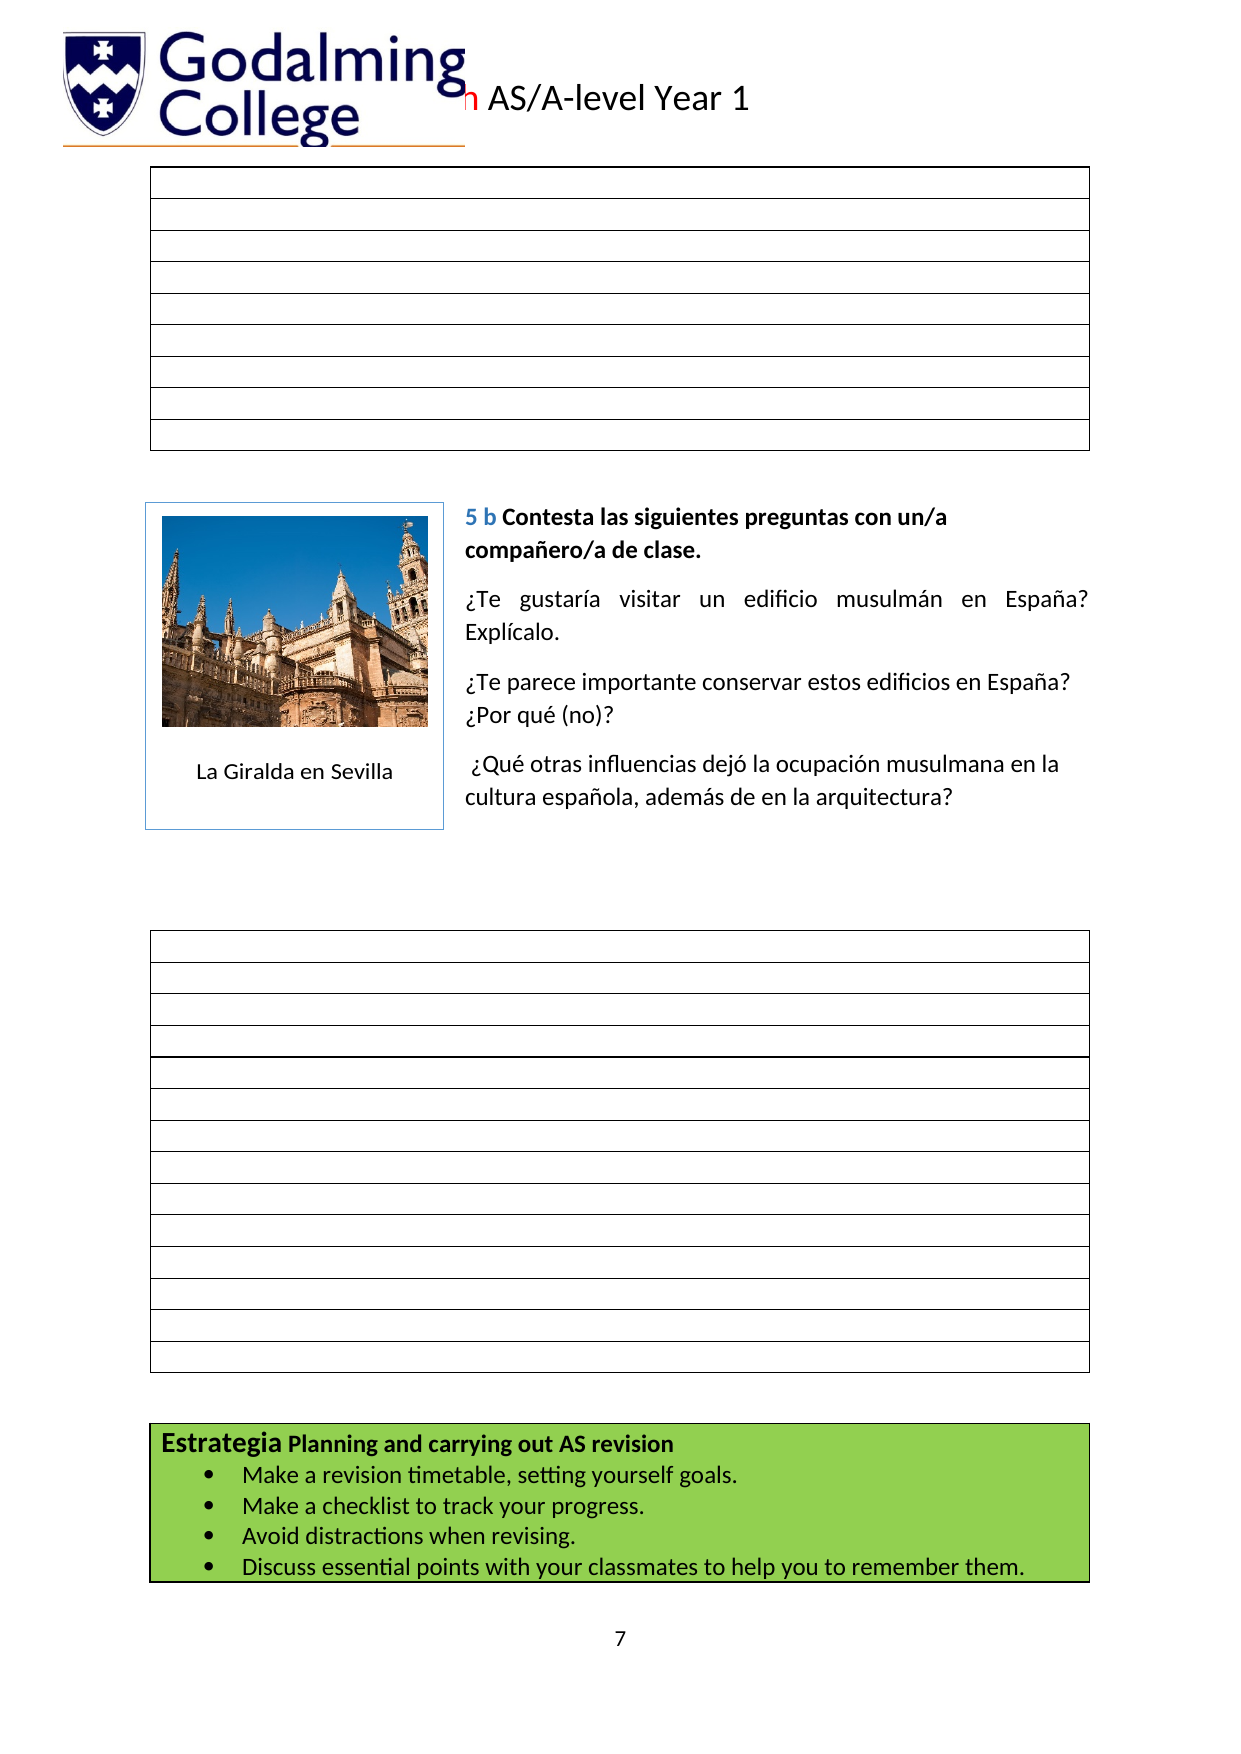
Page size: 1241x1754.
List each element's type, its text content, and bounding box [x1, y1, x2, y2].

table_cell [151, 1152, 1089, 1183]
table_cell [151, 1279, 1089, 1309]
text ¿Qué otras influencias dejó la ocupación musulmana en la cultura española, además de en la arquitectura? [444, 748, 1090, 812]
table_cell [151, 325, 1089, 356]
table_cell [151, 1310, 1089, 1341]
table_cell [151, 231, 1089, 261]
picture [162, 516, 428, 727]
table_cell [151, 994, 1089, 1025]
table_cell [151, 199, 1089, 229]
table_cell [151, 357, 1089, 387]
table_cell [151, 420, 1089, 450]
text 5 b Contesta las siguientes preguntas con un/a compañero/a de clase. [150, 501, 1090, 564]
table_cell [151, 1184, 1089, 1214]
table_cell [151, 1121, 1089, 1151]
table_cell [151, 1342, 1089, 1372]
table_cell [151, 262, 1089, 293]
text ¿Te parece importante conservar estos edificios en España? ¿Por qué (no)? [444, 666, 1090, 729]
text ¿Te gustaría visitar un edificio musulmán en España? Explícalo. [444, 583, 1090, 647]
table_cell [151, 388, 1089, 419]
table_cell [151, 1215, 1089, 1246]
table_cell [151, 168, 1089, 198]
table_cell [151, 1058, 1089, 1088]
table_cell [151, 1026, 1089, 1056]
picture [61, 27, 465, 146]
table_header [151, 931, 1089, 962]
table_cell [151, 1089, 1089, 1119]
table_cell [151, 1247, 1089, 1277]
table_cell [151, 963, 1089, 993]
table_cell [151, 294, 1089, 324]
